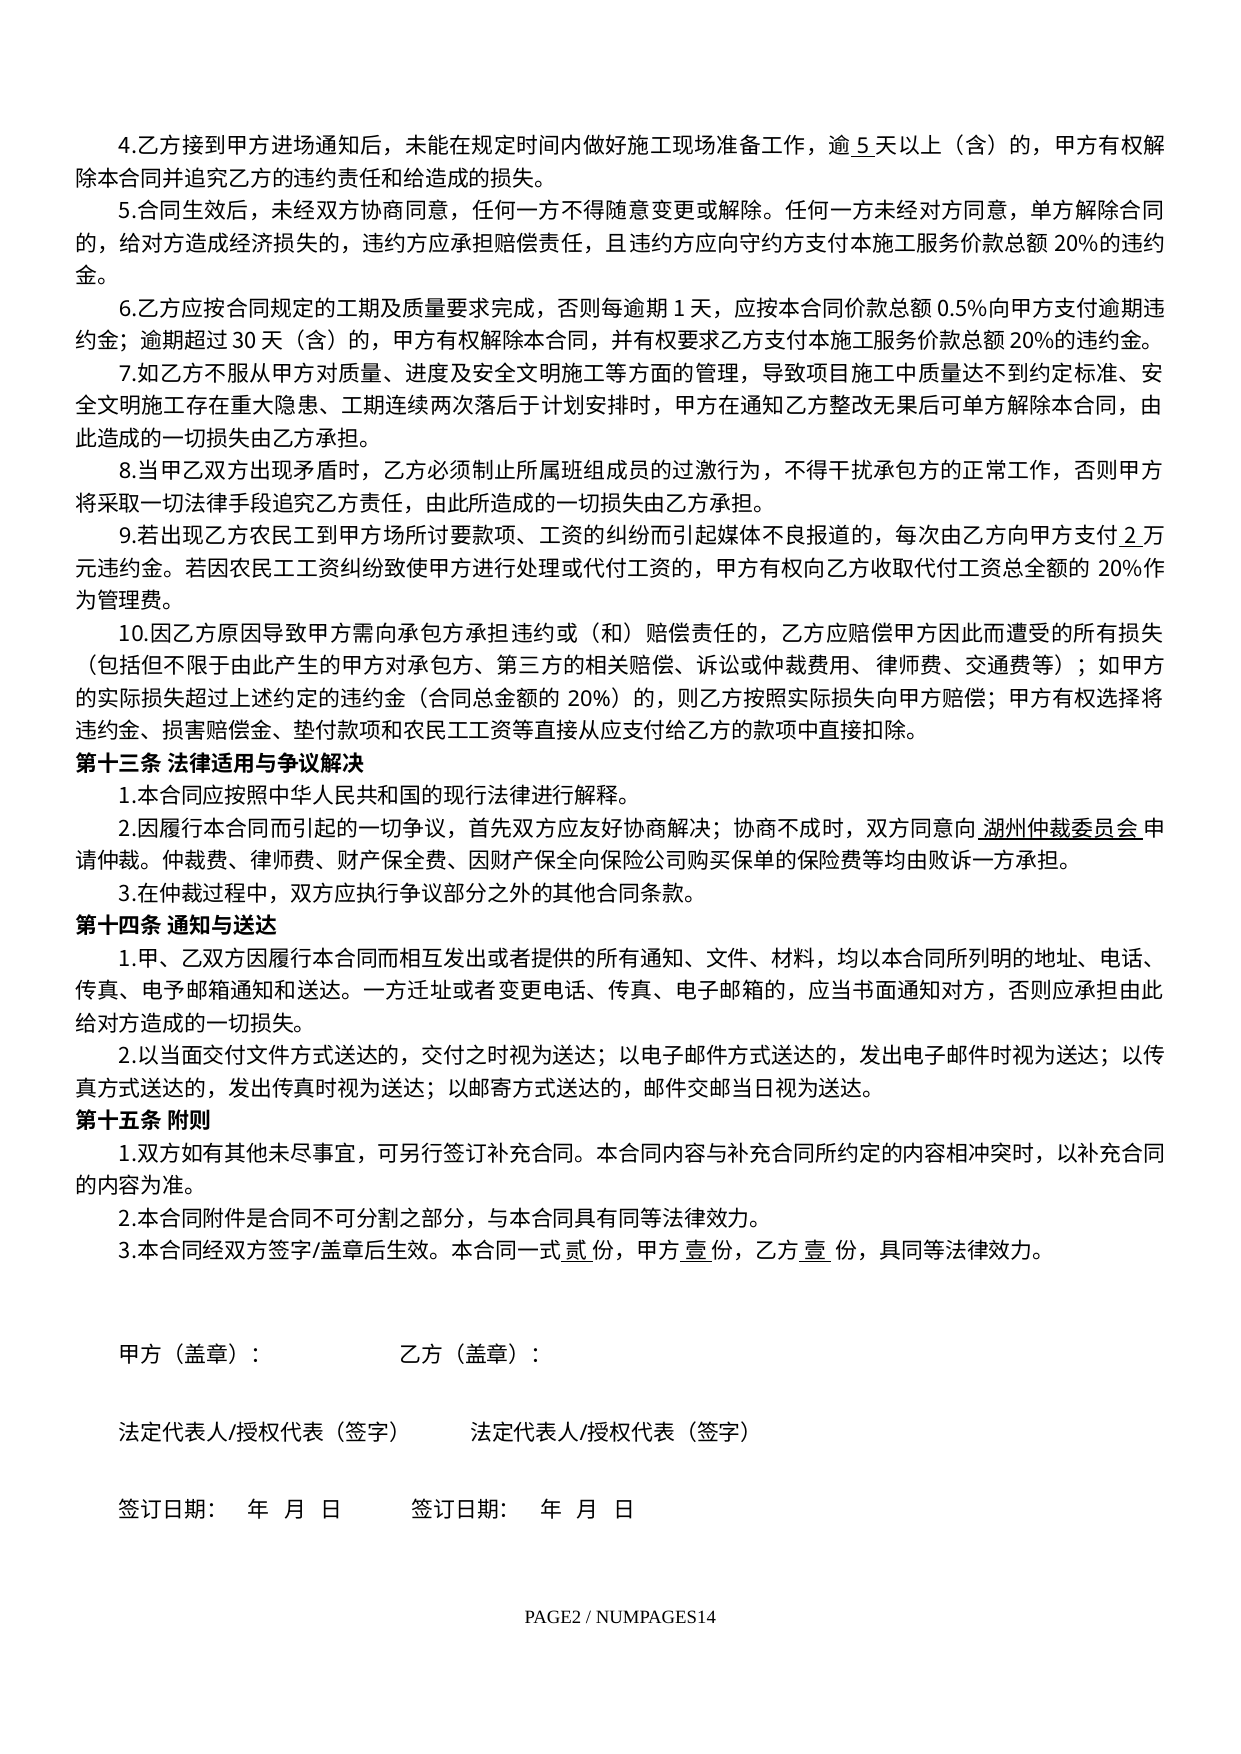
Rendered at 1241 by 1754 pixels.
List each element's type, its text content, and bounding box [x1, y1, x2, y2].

text 1.双方如有其他未尽事宜，可另行签订补充合同。本合同内容与补充合同所约定的内容相冲突时，以补充合同的内容为准。 [75, 1136, 1165, 1201]
text 2.以当面交付文件方式送达的，交付之时视为送达；以电子邮件方式送达的，发出电子邮件时视为送达；以传真方式送达的，发出传真时视为送达；以邮寄方式送达的，邮件交邮当日视为送达。 [75, 1038, 1165, 1103]
text 6.乙方应按合同规定的工期及质量要求完成，否则每逾期1天，应按本合同价款总额0.5%向甲方支付逾期违约金；逾期超过30天（含）的，甲方有权解除本合同，并有权要求乙方支付本施工服务价款总额20%的违约金。 [75, 291, 1165, 356]
text 签订日期： 年 月 日 签订日期： 年 月 日 [75, 1492, 1165, 1524]
text 第十四条 通知与送达 [75, 908, 1165, 941]
text 第十三条 法律适用与争议解决 [75, 746, 1165, 778]
text 1.本合同应按照中华人民共和国的现行法律进行解释。 [75, 778, 1165, 811]
text 法定代表人/授权代表（签字） 法定代表人/授权代表（签字） [75, 1414, 1165, 1447]
text 2.因履行本合同而引起的一切争议，首先双方应友好协商解决；协商不成时，双方同意向 湖州仲裁委员会 申请仲裁。仲裁费、律师费、财产保全费、因财产保全向保险公司购买保单的保险费等均由败诉一方承担。 [75, 811, 1165, 876]
text 9.若出现乙方农民工到甲方场所讨要款项、工资的纠纷而引起媒体不良报道的，每次由乙方向甲方支付 2 万元违约金。若因农民工工资纠纷致使甲方进行处理或代付工资的，甲方有权向乙方收取代付工资总全额的20%作为管理费。 [75, 518, 1165, 616]
text 甲方（盖章）： 乙方（盖章）： [75, 1337, 1165, 1369]
text 3.本合同经双方签字/盖章后生效。本合同一式 贰 份，甲方 壹 份，乙方 壹 份，具同等法律效力。 [75, 1233, 1165, 1266]
text 7.如乙方不服从甲方对质量、进度及安全文明施工等方面的管理，导致项目施工中质量达不到约定标准、安全文明施工存在重大隐患、工期连续两次落后于计划安排时，甲方在通知乙方整改无果后可单方解除本合同，由此造成的一切损失由乙方承担。 [75, 356, 1165, 453]
text 8.当甲乙双方出现矛盾时，乙方必须制止所属班组成员的过激行为，不得干扰承包方的正常工作，否则甲方将采取一切法律手段追究乙方责任，由此所造成的一切损失由乙方承担。 [75, 453, 1165, 518]
text 1.甲、乙双方因履行本合同而相互发出或者提供的所有通知、文件、材料，均以本合同所列明的地址、电话、传真、电予邮箱通知和送达。一方迁址或者变更电话、传真、电子邮箱的，应当书面通知对方，否则应承担由此给对方造成的一切损失。 [75, 941, 1165, 1038]
text 5.合同生效后，未经双方协商同意，任何一方不得随意变更或解除。任何一方未经对方同意，单方解除合同的，给对方造成经济损失的，违约方应承担赔偿责任，且违约方应向守约方支付本施工服务价款总额20%的违约金。 [75, 193, 1165, 291]
text 4.乙方接到甲方进场通知后，未能在规定时间内做好施工现场准备工作，逾 5 天以上（含）的，甲方有权解除本合同并追究乙方的违约责任和给造成的损失。 [75, 128, 1165, 193]
text 2.本合同附件是合同不可分割之部分，与本合同具有同等法律效力。 [75, 1201, 1165, 1233]
text 第十五条 附则 [75, 1103, 1165, 1136]
text 3.在仲裁过程中，双方应执行争议部分之外的其他合同条款。 [75, 876, 1165, 908]
text 10.因乙方原因导致甲方需向承包方承担违约或（和）赔偿责任的，乙方应赔偿甲方因此而遭受的所有损失（包括但不限于由此产生的甲方对承包方、第三方的相关赔偿、诉讼或仲裁费用、律师费、交通费等）；如甲方的实际损失超过上述约定的违约金（合同总金额的20%）的，则乙方按照实际损失向甲方赔偿；甲方有权选择将违约金、损害赔偿金、垫付款项和农民工工资等直接从应支付给乙方的款项中直接扣除。 [75, 616, 1165, 746]
